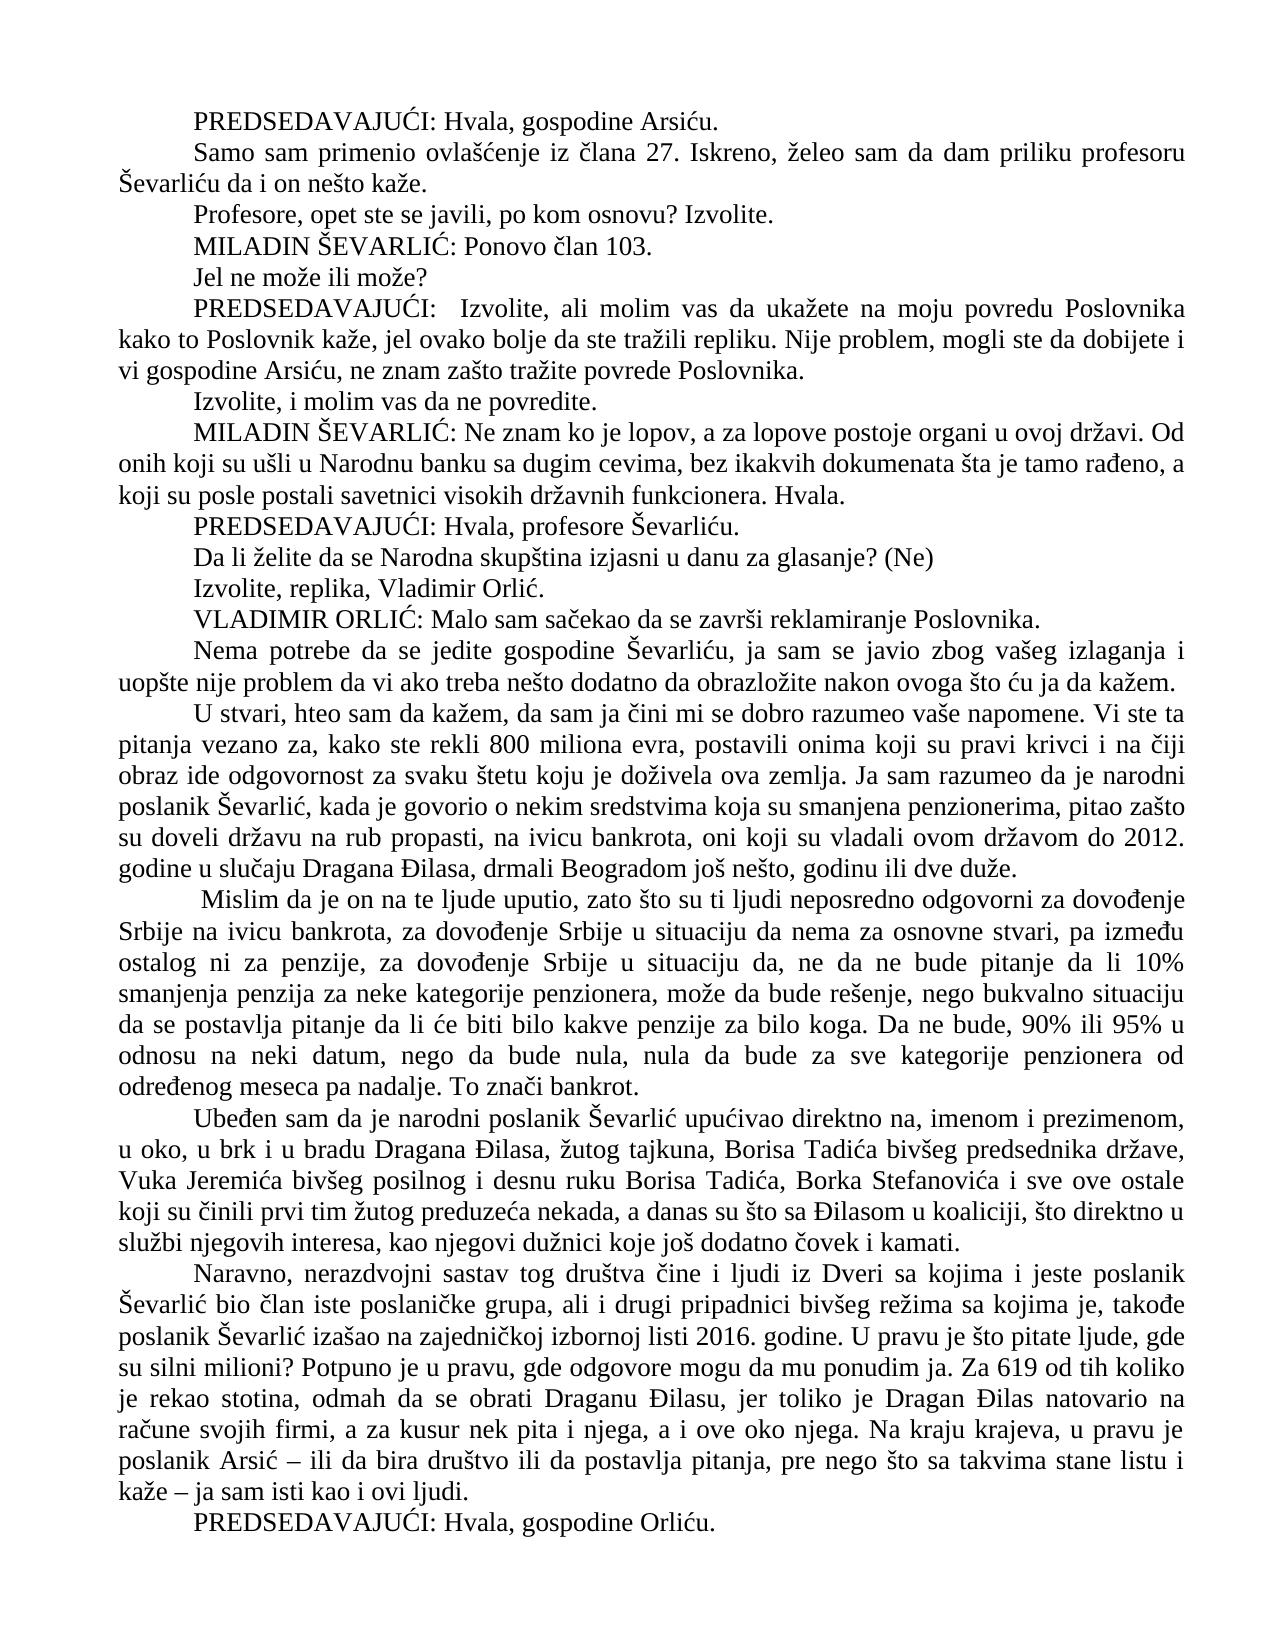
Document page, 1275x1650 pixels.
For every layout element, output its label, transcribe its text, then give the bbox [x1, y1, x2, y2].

text Ubeđen sam da je narodni poslanik Ševarlić upućivao direktno na, imenom i prezimenom, u oko, u brk i u bradu Dragana Đilasa, žutog tajkuna, Borisa Tadića bivšeg predsednika države, Vuka Jeremića bivšeg posilnog i desnu ruku Borisa Tadića, Borka Stefanovića i sve ove ostale koji su činili prvi tim žutog preduzeća nekada, a danas su što sa Đilasom u koaliciji, što direktno u službi njegovih interesa, kao njegovi dužnici koje još dodatno čovek i kamati. [118, 1102, 1186, 1257]
text PREDSEDAVAJUĆI: Hvala, gospodine Arsiću. [118, 105, 1186, 136]
text Izvolite, i molim vas da ne povredite. [118, 385, 1186, 416]
text Izvolite, replika, Vladimir Orlić. [118, 572, 1186, 603]
text U stvari, hteo sam da kažem, da sam ja čini mi se dobro razumeo vaše napomene. Vi ste ta pitanja vezano za, kako ste rekli 800 miliona evra, postavili onima koji su pravi krivci i na čiji obraz ide odgovornost za svaku štetu koju je doživela ova zemlja. Ja sam razumeo da je narodni poslanik Ševarlić, kada je govorio o nekim sredstvima koja su smanjena penzionerima, pitao zašto su doveli državu na rub propasti, na ivicu bankrota, oni koji su vladali ovom državom do 2012. godine u slučaju Dragana Đilasa, drmali Beogradom još nešto, godinu ili dve duže. [118, 697, 1186, 884]
text Nema potrebe da se jedite gospodine Ševarliću, ja sam se javio zbog vašeg izlaganja i uopšte nije problem da vi ako treba nešto dodatno da obrazložite nakon ovoga što ću ja da kažem. [118, 634, 1186, 697]
text VLADIMIR ORLIĆ: Malo sam sačekao da se završi reklamiranje Poslovnika. [118, 603, 1186, 634]
text MILADIN ŠEVARLIĆ: Ne znam ko je lopov, a za lopove postoje organi u ovoj državi. Od onih koji su ušli u Narodnu banku sa dugim cevima, bez ikakvih dokumenata šta je tamo rađeno, a koji su posle postali savetnici visokih državnih funkcionera. Hvala. [118, 416, 1186, 510]
text PREDSEDAVAJUĆI: Izvolite, ali molim vas da ukažete na moju povredu Poslovnika kako to Poslovnik kaže, jel ovako bolje da ste tražili repliku. Nije problem, mogli ste da dobijete i vi gospodine Arsiću, ne znam zašto tražite povrede Poslovnika. [118, 292, 1186, 385]
text Samo sam primenio ovlašćenje iz člana 27. Iskreno, želeo sam da dam priliku profesoru Ševarliću da i on nešto kaže. [118, 136, 1186, 198]
text MILADIN ŠEVARLIĆ: Ponovo član 103. [118, 229, 1186, 261]
text Mislim da je on na te ljude uputio, zato što su ti ljudi neposredno odgovorni za dovođenje Srbije na ivicu bankrota, za dovođenje Srbije u situaciju da nema za osnovne stvari, pa između ostalog ni za penzije, za dovođenje Srbije u situaciju da, ne da ne bude pitanje da li 10% smanjenja penzija za neke kategorije penzionera, može da bude rešenje, nego bukvalno situaciju da se postavlja pitanje da li će biti bilo kakve penzije za bilo koga. Da ne bude, 90% ili 95% u odnosu na neki datum, nego da bude nula, nula da bude za sve kategorije penzionera od određenog meseca pa nadalje. To znači bankrot. [118, 884, 1186, 1102]
text PREDSEDAVAJUĆI: Hvala, profesore Ševarliću. [118, 510, 1186, 541]
text Da li želite da se Narodna skupština izjasni u danu za glasanje? (Ne) [118, 541, 1186, 572]
text Jel ne može ili može? [118, 261, 1186, 292]
text PREDSEDAVAJUĆI: Hvala, gospodine Orliću. [118, 1507, 1186, 1538]
text Profesore, opet ste se javili, po kom osnovu? Izvolite. [118, 198, 1186, 229]
text Naravno, nerazdvojni sastav tog društva čine i ljudi iz Dveri sa kojima i jeste poslanik Ševarlić bio član iste poslaničke grupa, ali i drugi pripadnici bivšeg režima sa kojima je, takođe poslanik Ševarlić izašao na zajedničkoj izbornoj listi 2016. godine. U pravu je što pitate ljude, gde su silni milioni? Potpuno je u pravu, gde odgovore mogu da mu ponudim ja. Za 619 od tih koliko je rekao stotina, odmah da se obrati Draganu Đilasu, jer toliko je Dragan Đilas natovario na račune svojih firmi, a za kusur nek pita i njega, a i ove oko njega. Na kraju krajeva, u pravu je poslanik Arsić – ili da bira društvo ili da postavlja pitanja, pre nego što sa takvima stane listu i kaže – ja sam isti kao i ovi ljudi. [118, 1257, 1186, 1507]
